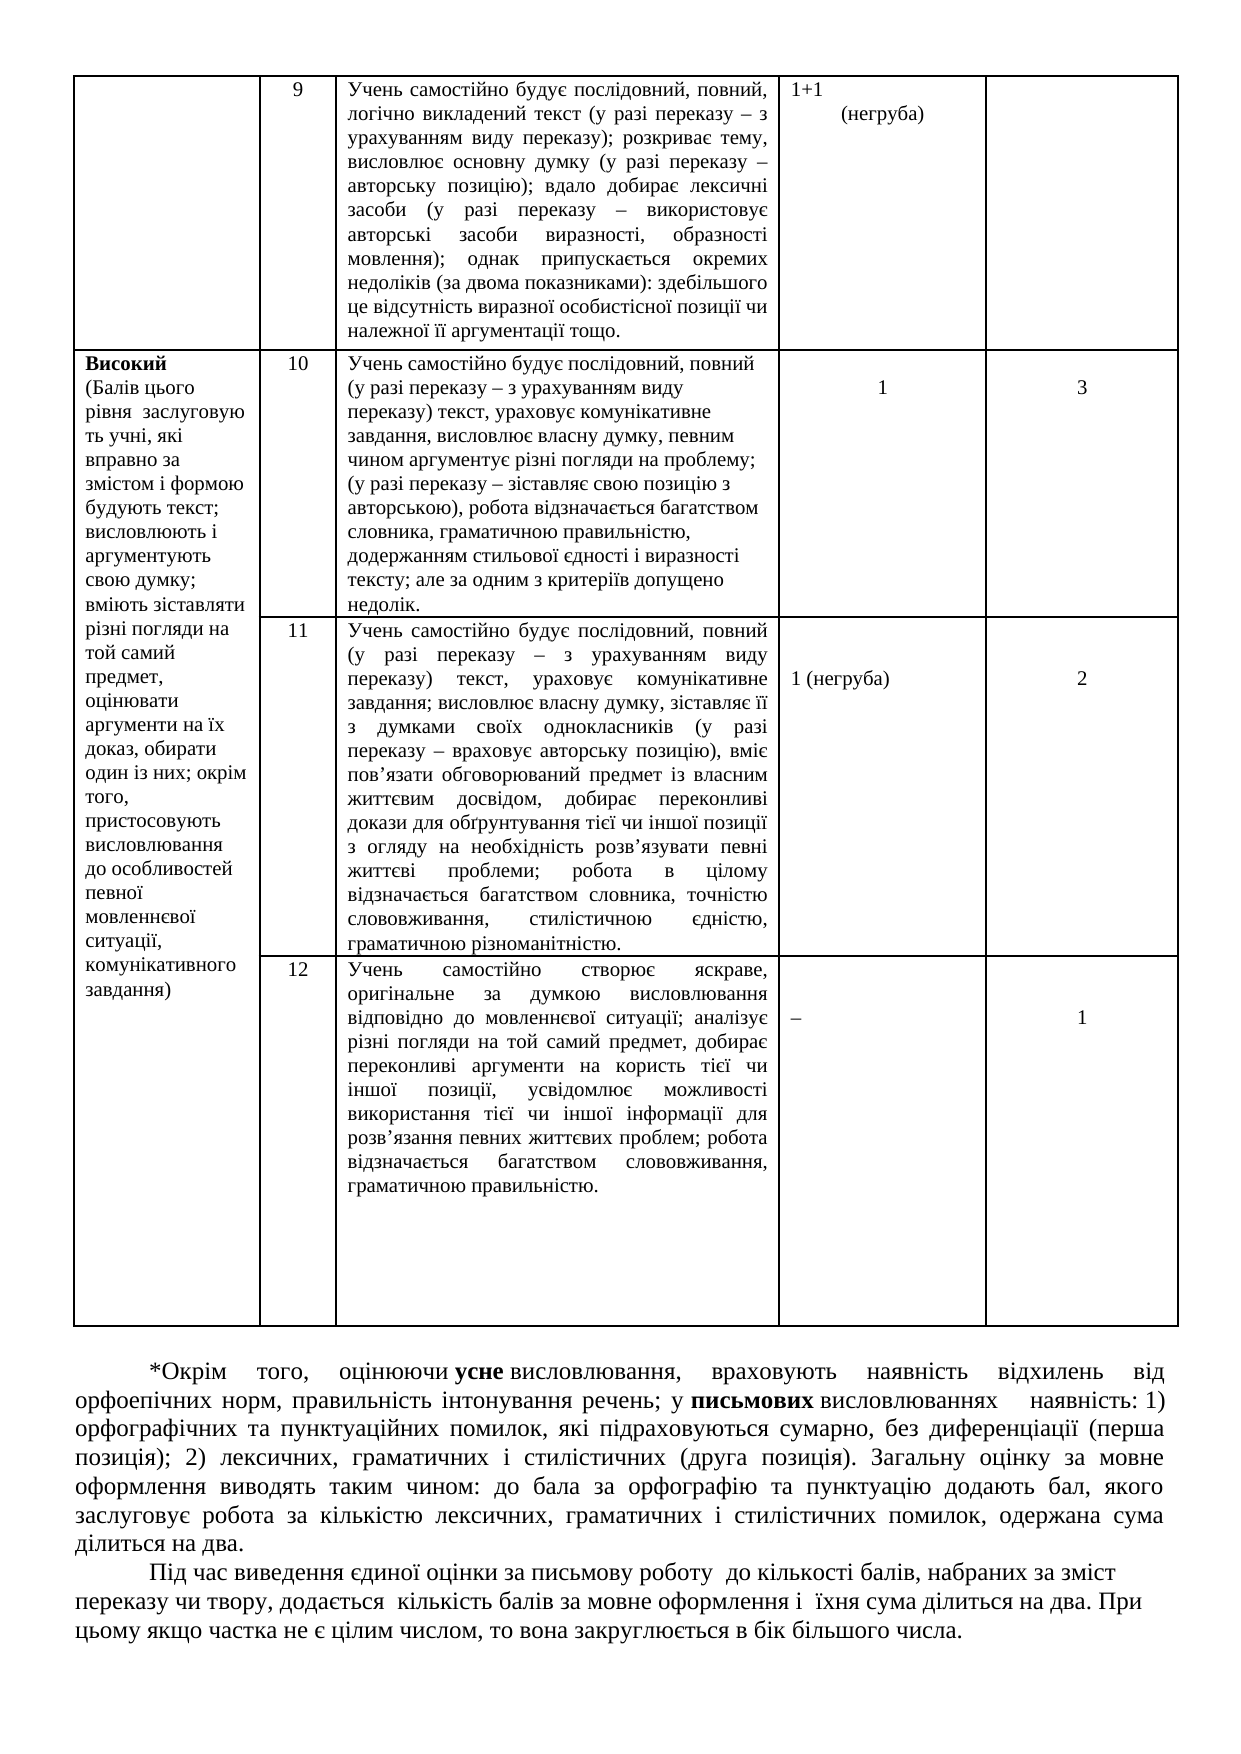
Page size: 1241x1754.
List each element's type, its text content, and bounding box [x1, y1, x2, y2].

table_cell 1+1 (негруба) [780, 77, 985, 349]
table_cell Учень самостійно створює яскраве, оригінальне за думкою висловлювання відповідно до мовленнєвої ситуації; аналізує різні погляди на той самий предмет, добирає переконливі аргументи на користь тієї чи іншої позиції, усвідомлює можливості використання тієї чи іншої інформації для розв’язання певних життєвих проблем; робота відзначається багатством слововживання, граматичною правильністю. [337, 957, 778, 1325]
table_cell Високий (Балів цього рівня заслуговують учні, які вправно за змістом і формою будують текст; висловлюють і аргументують свою думку; вміють зіставляти різні погляди на той самий предмет, оцінювати аргументи на їх доказ, обирати один із них; окрім того, пристосовують висловлювання до особливостей певної мовленнєвої ситуації, комунікативного завдання) [75, 351, 259, 1325]
table_cell – [780, 957, 985, 1325]
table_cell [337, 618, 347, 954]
text Під час виведення єдиної оцінки за письмову роботу до кількості балів, набраних за зміст переказу чи твору, додається кількість балів за мовне оформлення і їхня сума ділиться на два. При цьому якщо частка не є цілим числом, то вона закруглюється в бік більшого числа. [75, 1557, 1165, 1643]
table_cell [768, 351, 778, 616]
table_cell 12 [261, 957, 335, 1325]
table_cell 10 [261, 351, 335, 616]
table_cell 1 [780, 351, 985, 616]
table_cell 3 [987, 351, 1177, 616]
table_cell 1 (негруба) [780, 618, 985, 954]
text *Окрім того, оцінюючи усне висловлювання, враховують наявність відхилень від орфоепічних норм, правильність інтонування речень; у письмових висловлюваннях  наявність: 1) орфографічних та пунктуаційних помилок, які підраховуються сумарно, без диференціації (перша позиція); 2) лексичних, граматичних і стилістичних (друга позиція). Загальну оцінку за мовне оформлення виводять таким чином: до бала за орфографію та пунктуацію додають бал, якого заслуговує робота за кількістю лексичних, граматичних і стилістичних помилок, одержана сума ділиться на два. [75, 1356, 1165, 1557]
table_cell 1 [987, 957, 1177, 1325]
table_cell 9 [261, 77, 335, 349]
table_cell 2 [987, 618, 1177, 954]
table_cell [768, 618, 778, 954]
table_cell Учень самостійно будує послідовний, повний, логічно викладений текст (у разі переказу – з урахуванням виду переказу); розкриває тему, висловлює основну думку (у разі переказу – авторську позицію); вдало добирає лексичні засоби (у разі переказу – використовує авторські засоби виразності, образності мовлення); однак припускається окремих недоліків (за двома показниками): здебільшого це відсутність виразної особистісної позиції чи належної її аргументації тощо. [337, 77, 778, 349]
table_cell 11 [261, 618, 335, 954]
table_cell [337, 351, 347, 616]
